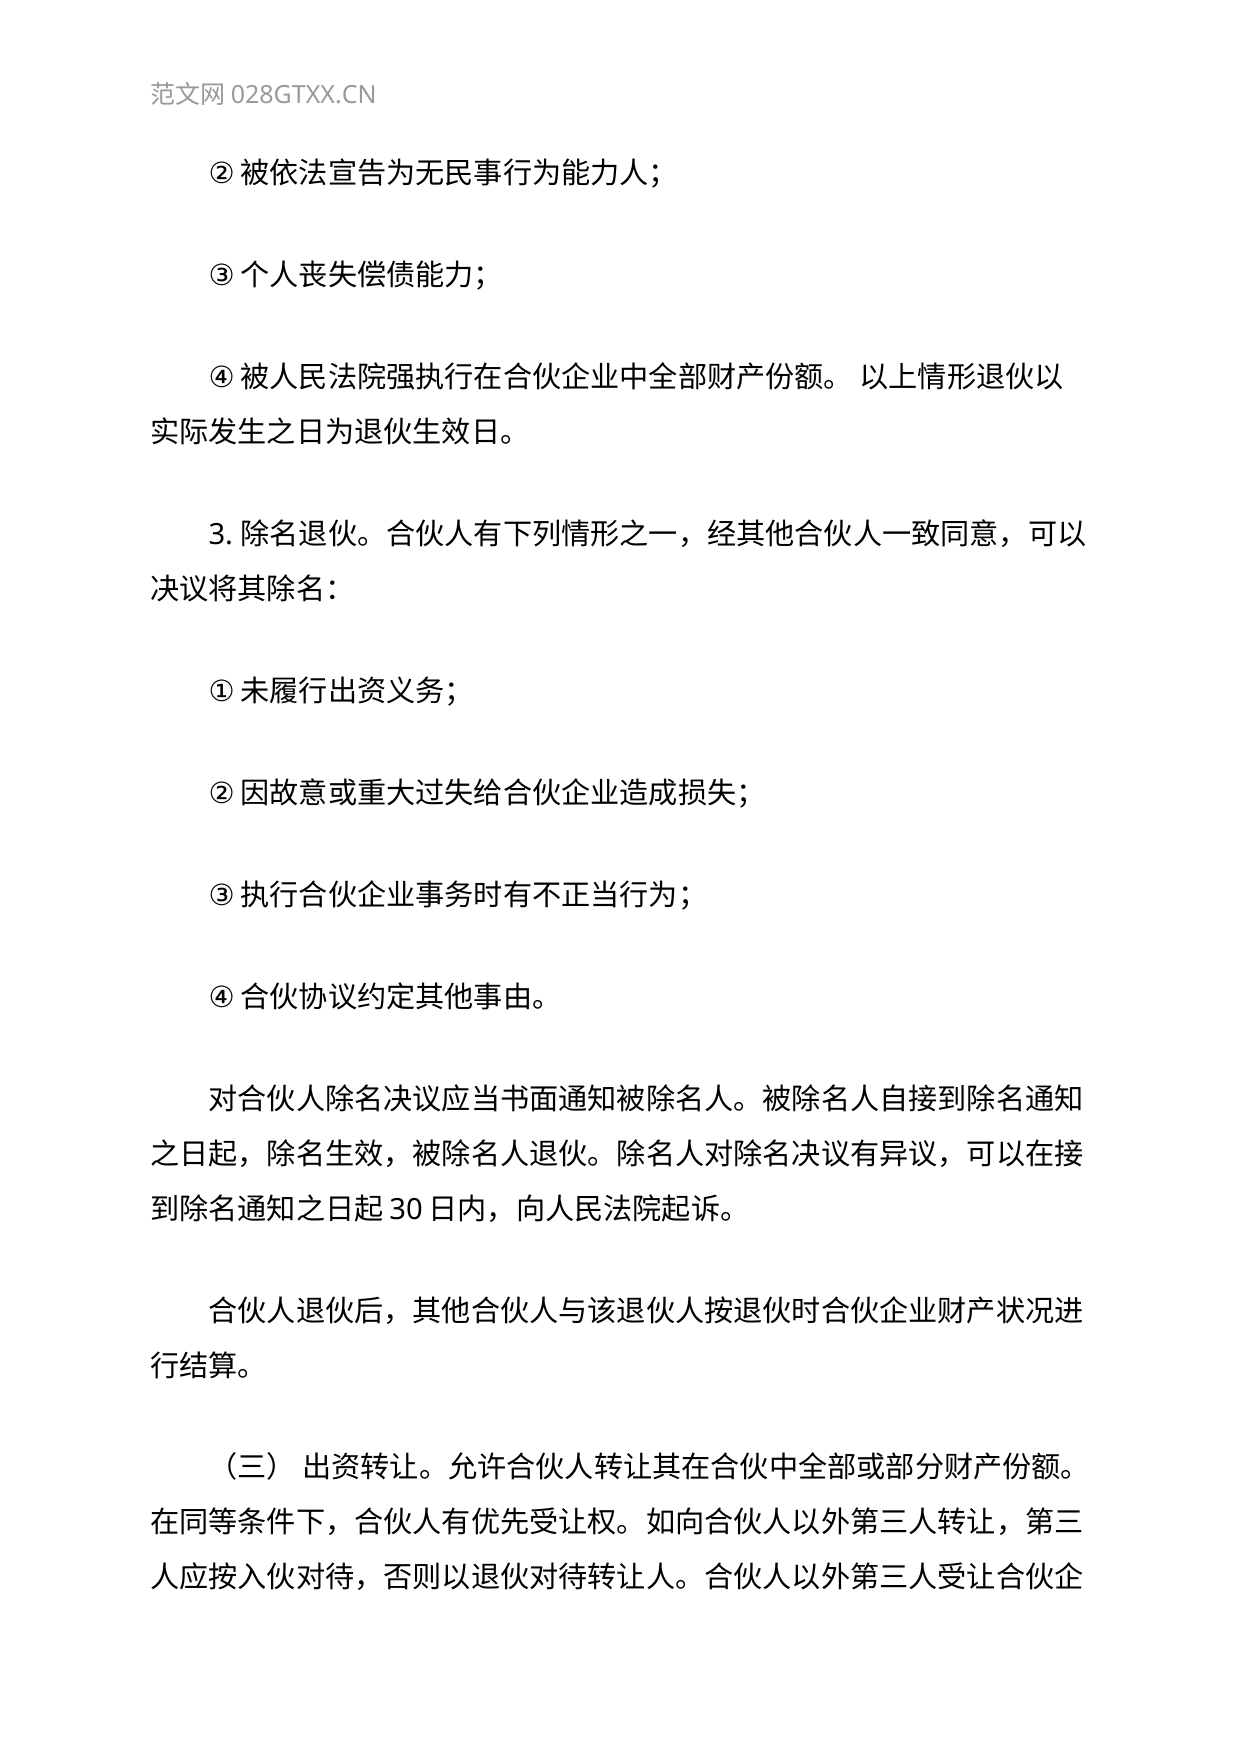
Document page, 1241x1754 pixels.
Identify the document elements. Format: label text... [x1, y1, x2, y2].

text ①未履行出资义务； [150, 667, 1090, 710]
text ②被依法宣告为无民事行为能力人； [150, 150, 1090, 192]
text 对合伙人除名决议应当书面通知被除名人。被除名人自接到除名通知之日起，除名生效，被除名人退伙。除名人对除名决议有异议，可以在接到除名通知之日起30日内，向人民法院起诉。 [150, 1075, 1090, 1228]
text ④合伙协议约定其他事由。 [150, 973, 1090, 1016]
text ②因故意或重大过失给合伙企业造成损失； [150, 769, 1090, 812]
text ③个人丧失偿债能力； [150, 252, 1090, 294]
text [150, 1444, 1090, 1596]
text ③执行合伙企业事务时有不正当行为； [150, 871, 1090, 914]
text 3. 除名退伙。合伙人有下列情形之一，经其他合伙人一致同意，可以决议将其除名： [150, 511, 1090, 608]
text ④被人民法院强执行在合伙企业中全部财产份额。 以上情形退伙以实际发生之日为退伙生效日。 [150, 354, 1090, 451]
text 合伙人退伙后，其他合伙人与该退伙人按退伙时合伙企业财产状况进行结算。 [150, 1287, 1090, 1384]
